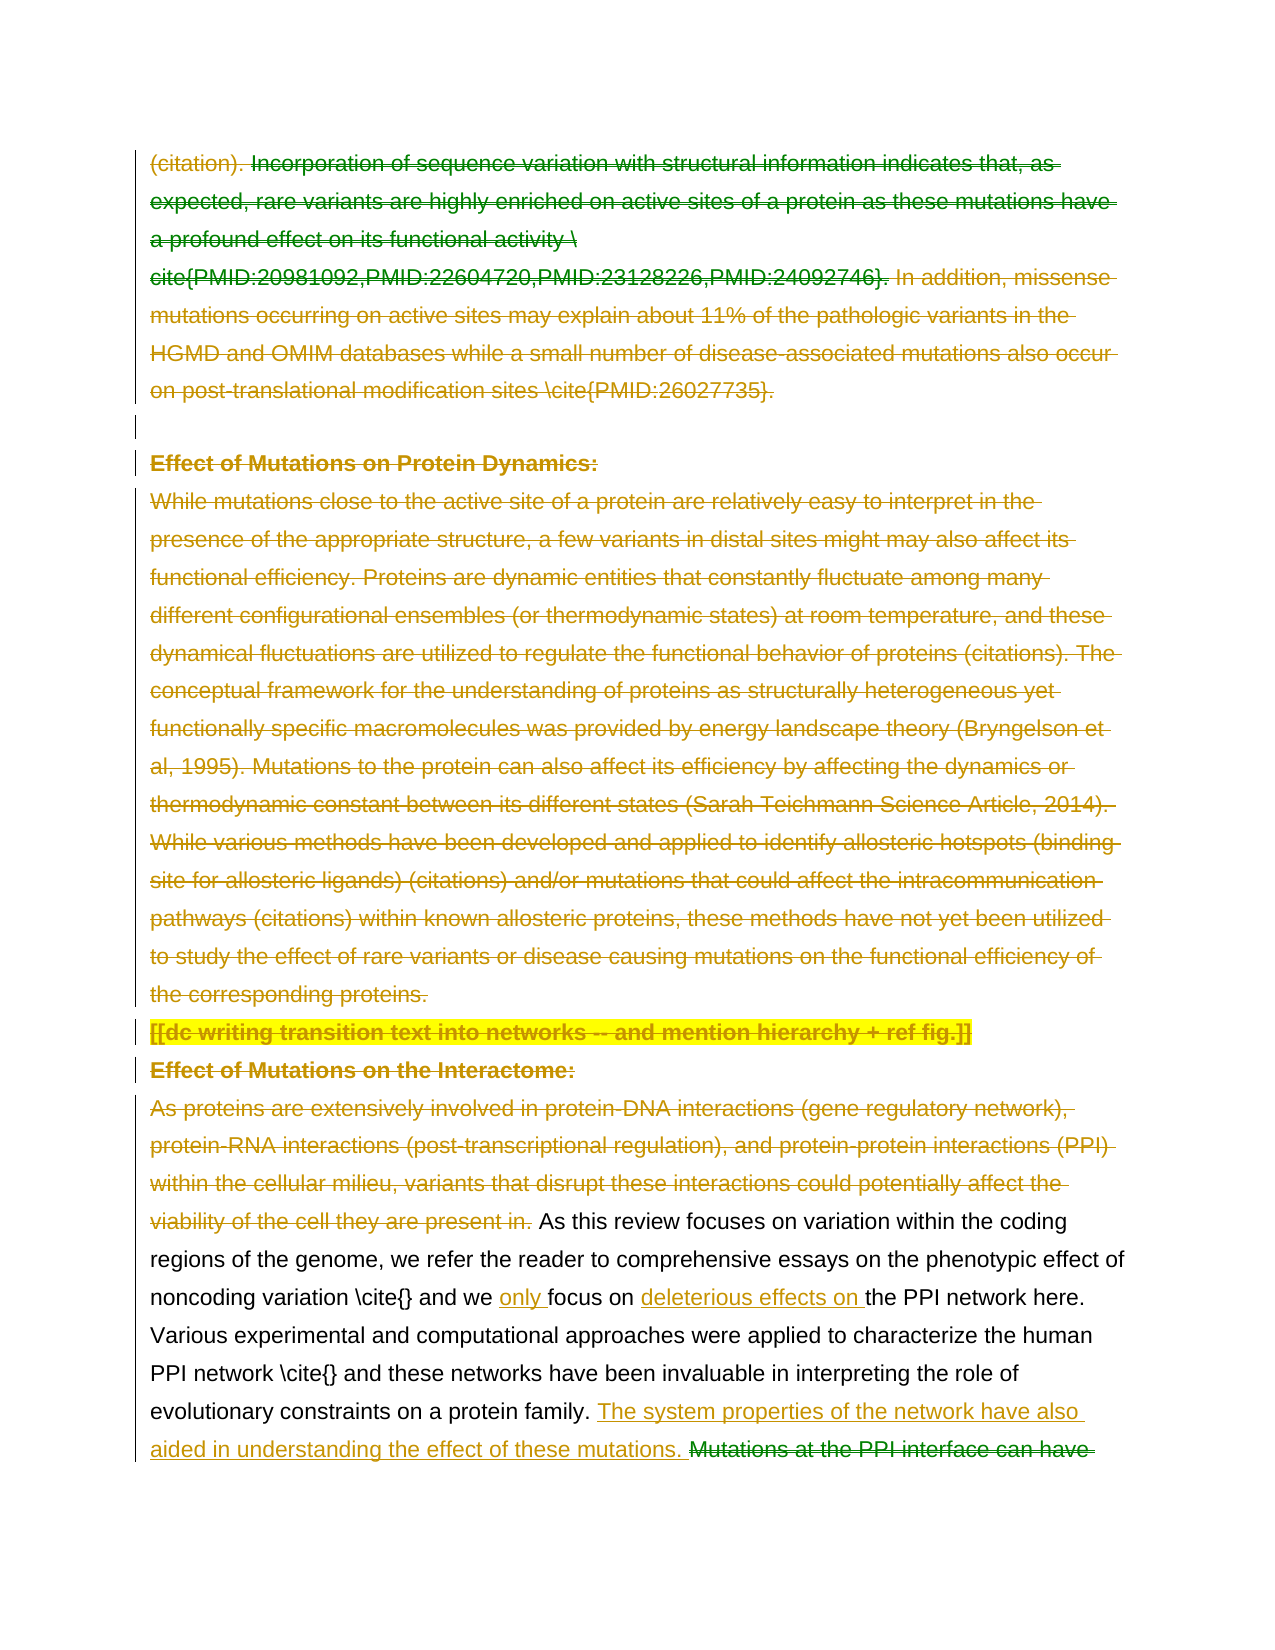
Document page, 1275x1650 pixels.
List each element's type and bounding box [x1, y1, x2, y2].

text [150, 1094, 1125, 1462]
